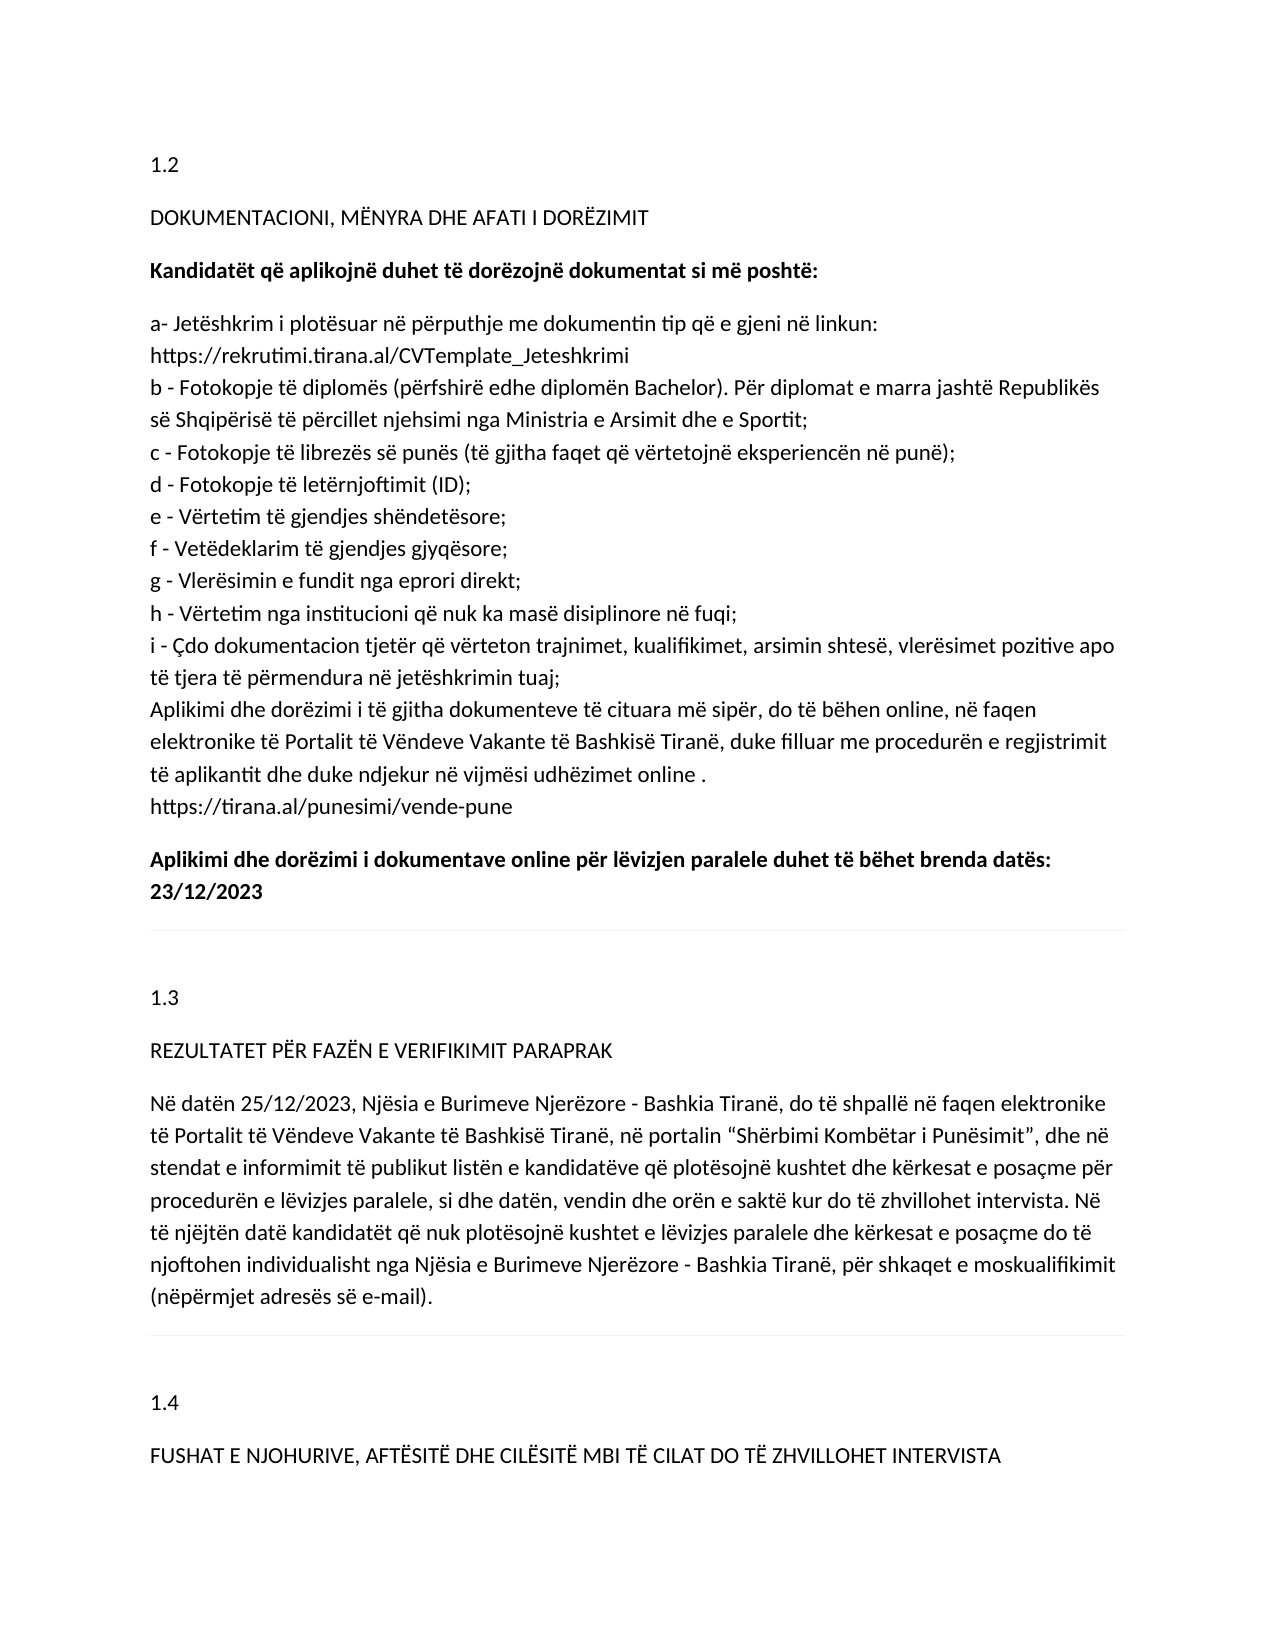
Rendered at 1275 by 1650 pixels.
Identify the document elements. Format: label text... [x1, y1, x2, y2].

text a- Jetëshkrim i plotësuar në përputhje me dokumentin tip që e gjeni në linkun: https://rekrutimi.tirana.al/CVTemplate_Jeteshkrimi b - Fotokopje të diplomës (përfshirë edhe diplomën Bachelor). Për diplomat e marra jashtë Republikës së Shqipërisë të përcillet njehsimi nga Ministria e Arsimit dhe e Sportit; c - Fotokopje të librezës së punës (të gjitha faqet që vërtetojnë eksperiencën në punë); d - Fotokopje të letërnjoftimit (ID); e - Vërtetim të gjendjes shëndetësore; f - Vetëdeklarim të gjendjes gjyqësore; g - Vlerësimin e fundit nga eprori direkt; h - Vërtetim nga institucioni që nuk ka masë disiplinore në fuqi; i - Çdo dokumentacion tjetër që vërteton trajnimet, kualifikimet, arsimin shtesë, vlerësimet pozitive apo të tjera të përmendura në jetëshkrimin tuaj; Aplikimi dhe dorëzimi i të gjitha dokumenteve të cituara më sipër, do të bëhen online, në faqen elektronike të Portalit të Vëndeve Vakante të Bashkisë Tiranë, duke filluar me procedurën e regjistrimit të aplikantit dhe duke ndjekur në vijmësi udhëzimet online . https://tirana.al/punesimi/vende-pune [150, 309, 1125, 820]
text 1.3 [150, 983, 1125, 1011]
text FUSHAT E NJOHURIVE, AFTËSITË DHE CILËSITË MBI TË CILAT DO TË ZHVILLOHET INTERVISTA [150, 1441, 1125, 1469]
text 1.4 [150, 1388, 1125, 1416]
text REZULTATET PËR FAZËN E VERIFIKIMIT PARAPRAK [150, 1036, 1125, 1064]
text Kandidatët që aplikojnë duhet të dorëzojnë dokumentat si më poshtë: [150, 256, 1125, 284]
text Në datën 25/12/2023, Njësia e Burimeve Njerëzore - Bashkia Tiranë, do të shpallë në faqen elektronike të Portalit të Vëndeve Vakante të Bashkisë Tiranë, në portalin “Shërbimi Kombëtar i Punësimit”, dhe në stendat e informimit të publikut listën e kandidatëve që plotësojnë kushtet dhe kërkesat e posaçme për procedurën e lëvizjes paralele, si dhe datën, vendin dhe orën e saktë kur do të zhvillohet intervista. Në të njëjtën datë kandidatët që nuk plotësojnë kushtet e lëvizjes paralele dhe kërkesat e posaçme do të njoftohen individualisht nga Njësia e Burimeve Njerëzore - Bashkia Tiranë, për shkaqet e moskualifikimit (nëpërmjet adresës së e-mail). [150, 1089, 1125, 1310]
text 1.2 [150, 150, 1125, 178]
text DOKUMENTACIONI, MËNYRA DHE AFATI I DORËZIMIT [150, 203, 1125, 231]
text Aplikimi dhe dorëzimi i dokumentave online për lëvizjen paralele duhet të bëhet brenda datës: 23/12/2023 [150, 845, 1125, 905]
